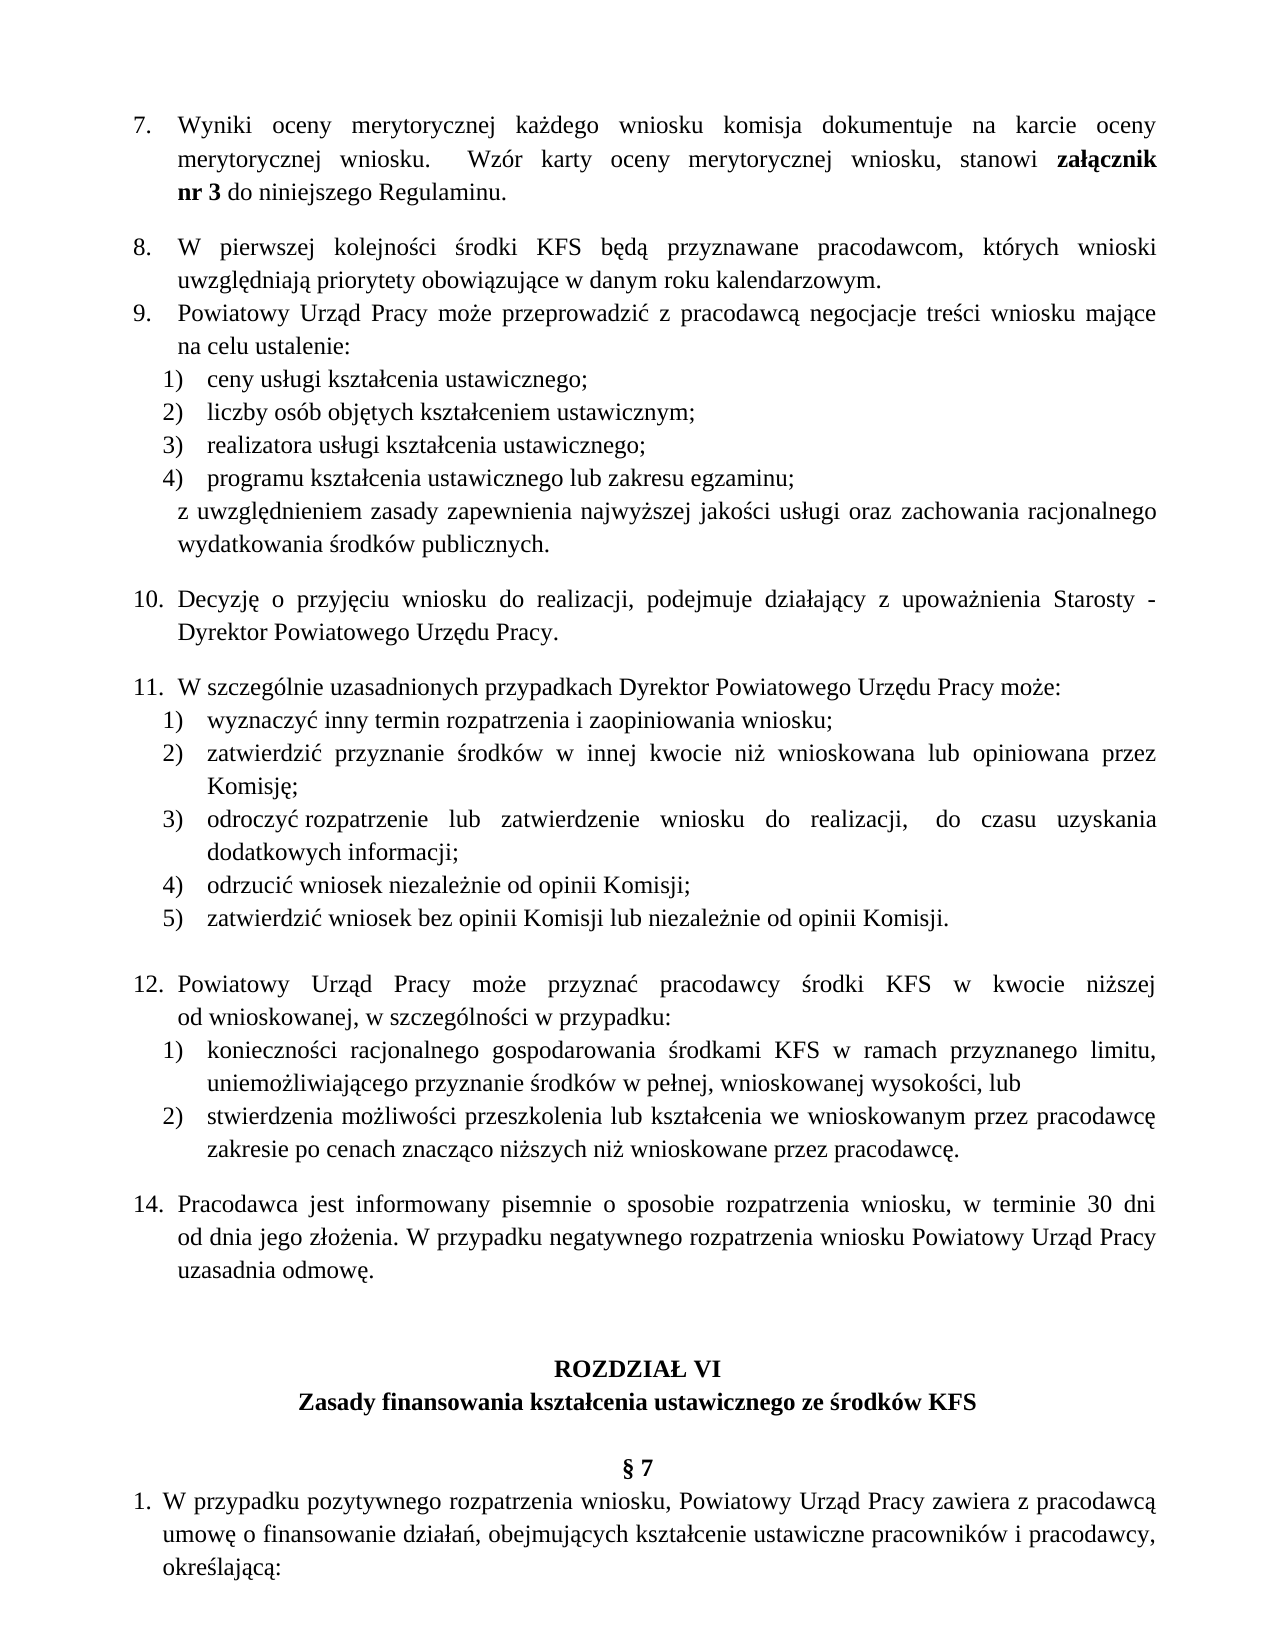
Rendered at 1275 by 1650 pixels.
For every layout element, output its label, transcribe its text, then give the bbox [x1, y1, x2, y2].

list stwierdzenia możliwości przeszkolenia lub kształcenia we wnioskowanym przez pracodawcę zakresie po cenach znacząco niższych niż wnioskowane przez pracodawcę. [162, 1101, 1157, 1163]
list W przypadku pozytywnego rozpatrzenia wniosku, Powiatowy Urząd Pracy zawiera z pracodawcą umowę o finansowanie działań, obejmujących kształcenie ustawiczne pracowników i pracodawcy, określającą: [133, 1486, 1157, 1581]
list odrzucić wniosek niezależnie od opinii Komisji; [162, 870, 1157, 899]
text § 7 [118, 1453, 1157, 1482]
list realizatora usługi kształcenia ustawicznego; [162, 430, 1157, 458]
list Decyzję o przyjęciu wniosku do realizacji, podejmuje działający z upoważnienia Starosty - Dyrektor Powiatowego Urzędu Pracy. [133, 584, 1157, 646]
text Zasady finansowania kształcenia ustawicznego ze środków KFS [118, 1387, 1157, 1416]
list programu kształcenia ustawicznego lub zakresu egzaminu; [162, 463, 1157, 492]
list W szczególnie uzasadnionych przypadkach Dyrektor Powiatowego Urzędu Pracy może: [133, 672, 1157, 701]
list Pracodawca jest informowany pisemnie o sposobie rozpatrzenia wniosku, w terminie 30 dni od dnia jego złożenia. W przypadku negatywnego rozpatrzenia wniosku Powiatowy Urząd Pracy uzasadnia odmowę. [133, 1189, 1157, 1284]
list W pierwszej kolejności środki KFS będą przyznawane pracodawcom, których wnioski uwzględniają priorytety obowiązujące w danym roku kalendarzowym. [133, 232, 1157, 293]
list Powiatowy Urząd Pracy może przyznać pracodawcy środki KFS w kwocie niższej od wnioskowanej, w szczególności w przypadku: [133, 969, 1157, 1031]
list zatwierdzić przyznanie środków w innej kwocie niż wnioskowana lub opiniowana przez Komisję; [162, 738, 1157, 800]
text ROZDZIAŁ VI [118, 1354, 1157, 1383]
list odroczyć rozpatrzenie lub zatwierdzenie wniosku do realizacji, do czasu uzyskania dodatkowych informacji; [162, 804, 1157, 866]
list Powiatowy Urząd Pracy może przeprowadzić z pracodawcą negocjacje treści wniosku mające na celu ustalenie: [133, 298, 1157, 359]
list liczby osób objętych kształceniem ustawicznym; [162, 397, 1157, 426]
list zatwierdzić wniosek bez opinii Komisji lub niezależnie od opinii Komisji. [162, 903, 1157, 932]
list ceny usługi kształcenia ustawicznego; [162, 364, 1157, 392]
text z uwzględnieniem zasady zapewnienia najwyższej jakości usługi oraz zachowania racjonalnego wydatkowania środków publicznych. [177, 496, 1157, 558]
list wyznaczyć inny termin rozpatrzenia i zaopiniowania wniosku; [162, 705, 1157, 734]
list konieczności racjonalnego gospodarowania środkami KFS w ramach przyznanego limitu, uniemożliwiającego przyznanie środków w pełnej, wnioskowanej wysokości, lub [162, 1035, 1157, 1097]
list Wyniki oceny merytorycznej każdego wniosku komisja dokumentuje na karcie oceny merytorycznej wniosku. Wzór karty oceny merytorycznej wniosku, stanowi załącznik nr 3 do niniejszego Regulaminu. [133, 111, 1157, 205]
